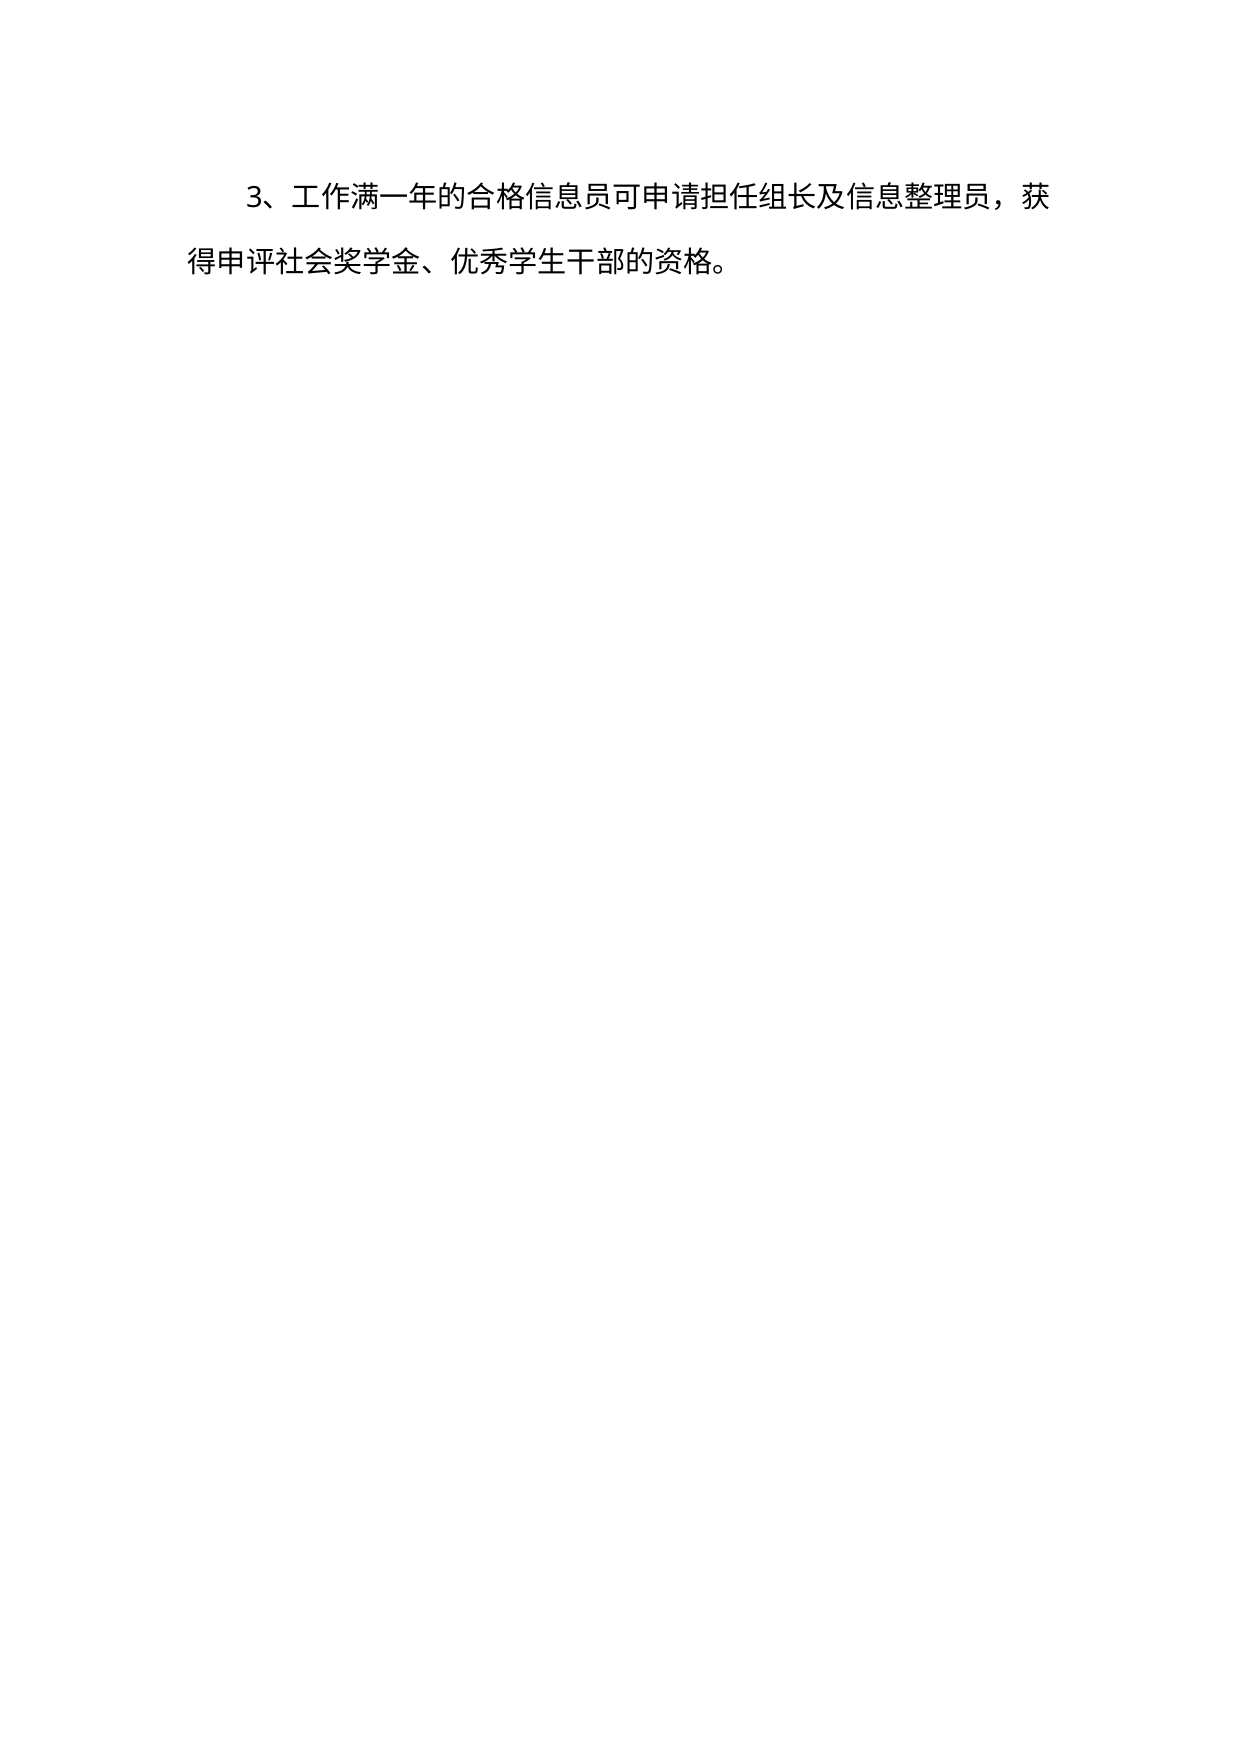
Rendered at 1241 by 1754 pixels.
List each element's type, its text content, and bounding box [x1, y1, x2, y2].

text 3、工作满一年的合格信息员可申请担任组长及信息整理员，获得申评社会奖学金、优秀学生干部的资格。 [187, 162, 1053, 292]
